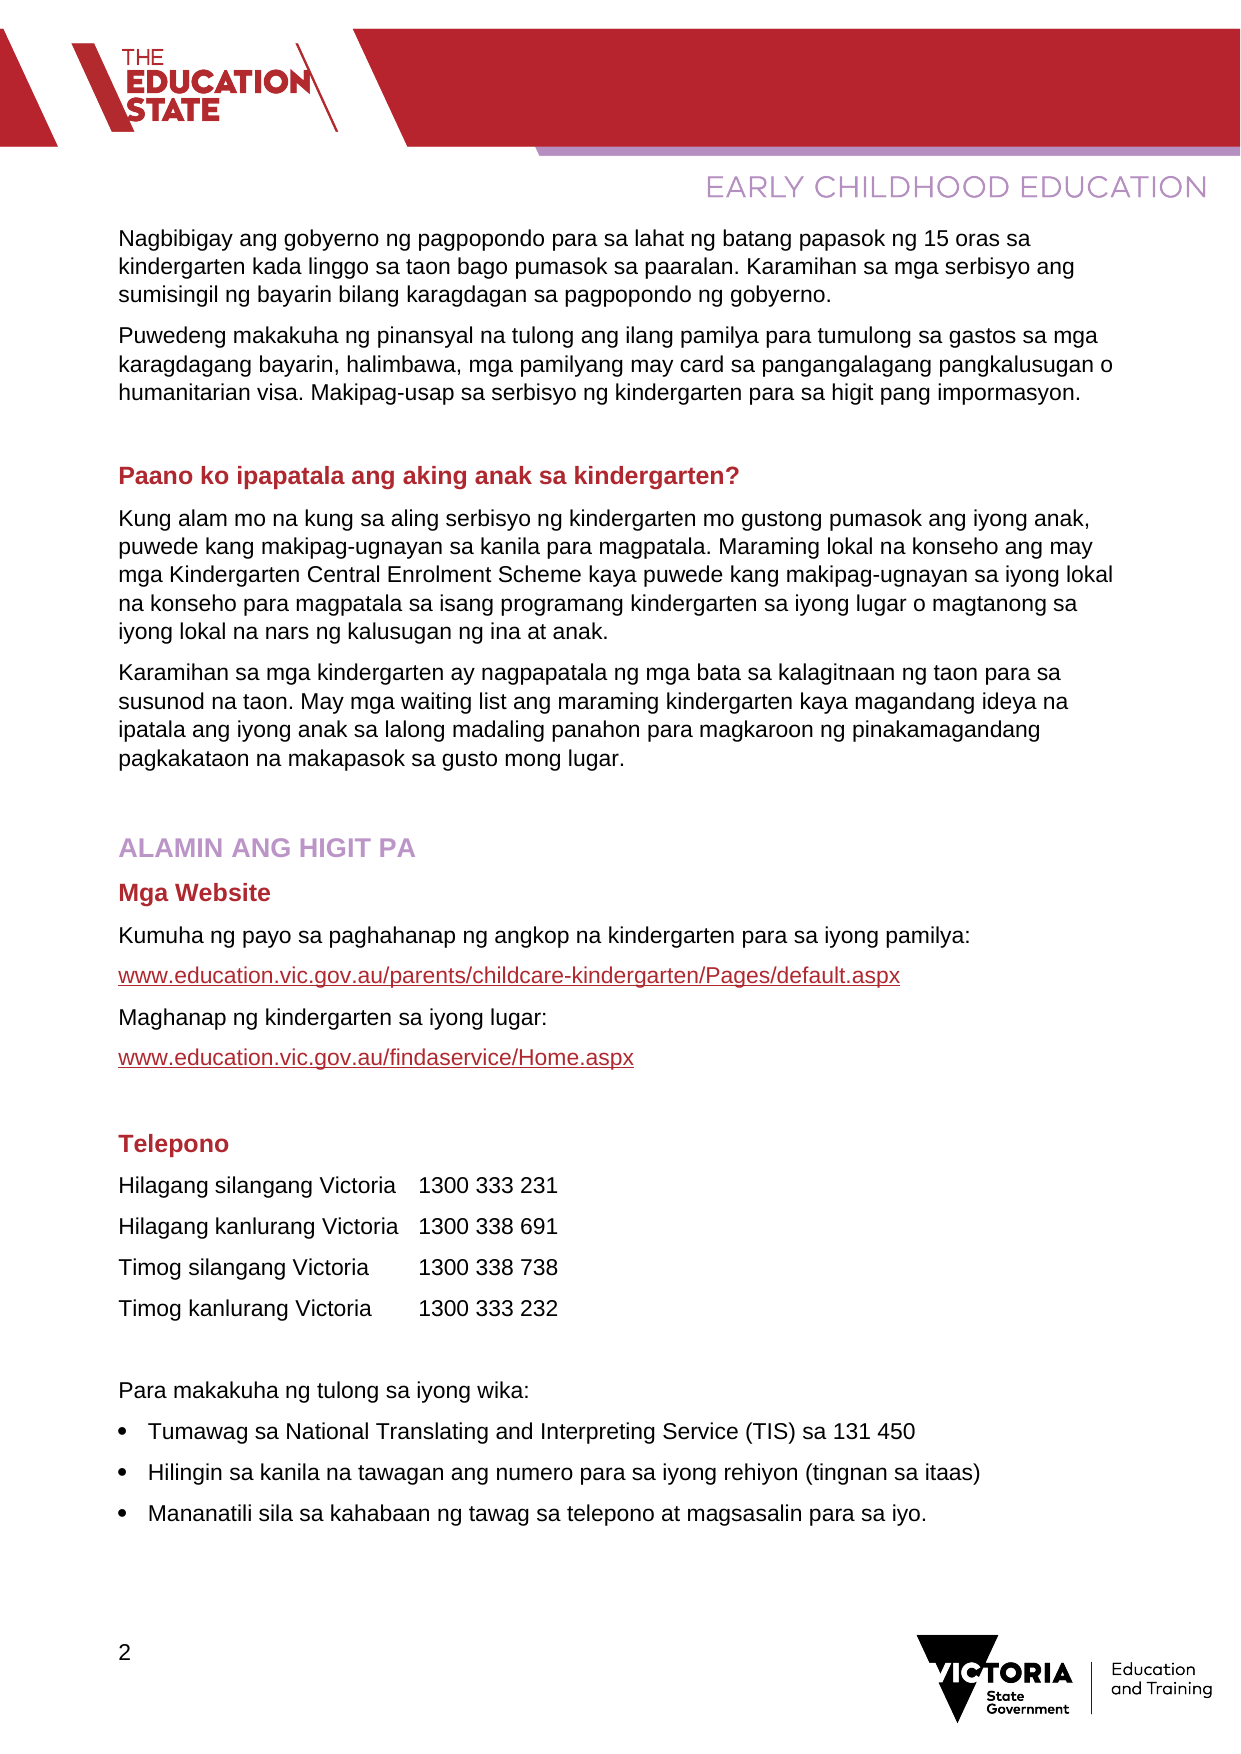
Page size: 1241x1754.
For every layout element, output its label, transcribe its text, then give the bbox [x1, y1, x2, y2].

subtitle Karamihan sa mga kindergarten ay nagpapatala ng mga bata sa kalagitnaan ng taon para sa susunod na taon. May mga waiting list ang maraming kindergarten kaya magandang ideya na ipatala ang iyong anak sa lalong madaling panahon para magkaroon ng pinakamagandang pagkakataon na makapasok sa gusto mong lugar. [118, 659, 1122, 771]
subtitle www.education.vic.gov.au/findaservice/Home.aspx [118, 1044, 1122, 1071]
subtitle Timog silangang Victoria 1300 338 738 [118, 1254, 1122, 1281]
subtitle www.education.vic.gov.au/parents/childcare-kindergarten/Pages/default.aspx [118, 962, 1122, 989]
subtitle Kumuha ng payo sa paghahanap ng angkop na kindergarten para sa iyong pamilya: [118, 922, 1122, 948]
subtitle Alamin ang higit pa [118, 832, 1122, 863]
subtitle Paano ko ipapatala ang aking anak sa kindergarten? [118, 461, 1122, 490]
subtitle Mga Website [118, 878, 1122, 907]
subtitle Kung alam mo na kung sa aling serbisyo ng kindergarten mo gustong pumasok ang iyong anak, puwede kang makipag-ugnayan sa kanila para magpatala. Maraming lokal na konseho ang may mga Kindergarten Central Enrolment Scheme kaya puwede kang makipag-ugnayan sa iyong lokal na konseho para magpatala sa isang programang kindergarten sa iyong lugar o magtanong sa iyong lokal na nars ng kalusugan ng ina at anak. [118, 504, 1122, 645]
picture [0, 0, 1241, 1753]
subtitle Nagbibigay ang gobyerno ng pagpopondo para sa lahat ng batang papasok ng 15 oras sa kindergarten kada linggo sa taon bago pumasok sa paaralan. Karamihan sa mga serbisyo ang sumisingil ng bayarin bilang karagdagan sa pagpopondo ng gobyerno. [118, 224, 1122, 308]
subtitle Puwedeng makakuha ng pinansyal na tulong ang ilang pamilya para tumulong sa gastos sa mga karagdagang bayarin, halimbawa, mga pamilyang may card sa pangangalagang pangkalusugan o humanitarian visa. Makipag-usap sa serbisyo ng kindergarten para sa higit pang impormasyon. [118, 322, 1122, 406]
subtitle Para makakuha ng tulong sa iyong wika: [118, 1377, 1122, 1403]
subtitle Timog kanlurang Victoria 1300 333 232 [118, 1295, 1122, 1322]
subtitle Hilagang silangang Victoria 1300 333 231 [118, 1172, 1122, 1199]
subtitle Telepono [118, 1129, 1122, 1158]
subtitle Maghanap ng kindergarten sa iyong lugar: [118, 1003, 1122, 1030]
text Tumawag sa National Translating and Interpreting Service (TIS) sa 131 450 [118, 1418, 1122, 1444]
text Hilingin sa kanila na tawagan ang numero para sa iyong rehiyon (tingnan sa itaas) [118, 1459, 1122, 1485]
subtitle Hilagang kanlurang Victoria 1300 338 691 [118, 1213, 1122, 1240]
text Mananatili sila sa kahabaan ng tawag sa telepono at magsasalin para sa iyo. [118, 1500, 1122, 1526]
